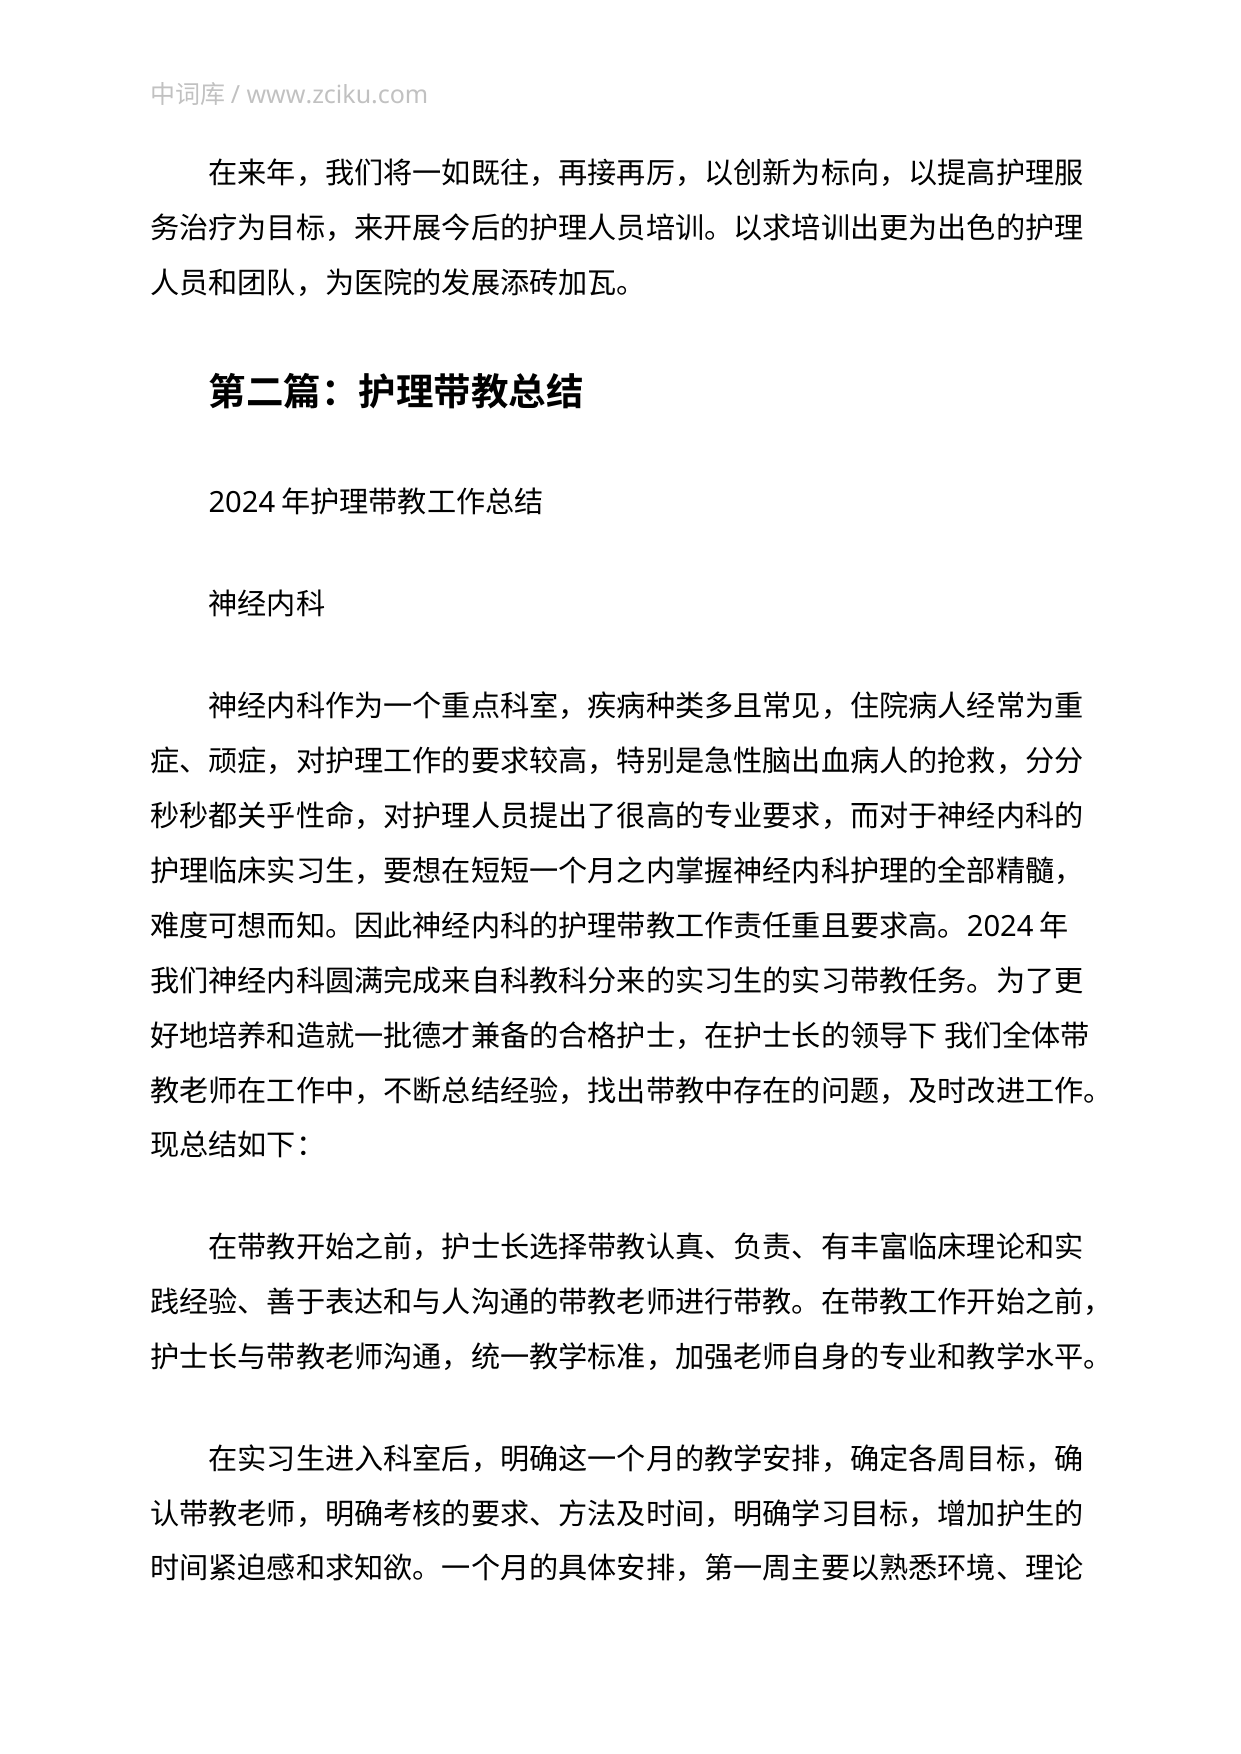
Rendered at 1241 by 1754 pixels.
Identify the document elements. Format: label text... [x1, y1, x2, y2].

text 神经内科作为一个重点科室，疾病种类多且常见，住院病人经常为重症、顽症，对护理工作的要求较高，特别是急性脑出血病人的抢救，分分秒秒都关乎性命，对护理人员提出了很高的专业要求，而对于神经内科的护理临床实习生，要想在短短一个月之内掌握神经内科护理的全部精髓，难度可想而知。因此神经内科的护理带教工作责任重且要求高。2024年我们神经内科圆满完成来自科教科分来的实习生的实习带教任务。为了更好地培养和造就一批德才兼备的合格护士，在护士长的领导下 我们全体带教老师在工作中，不断总结经验，找出带教中存在的问题，及时改进工作。现总结如下： [150, 683, 1090, 1164]
text 第二篇：护理带教总结 [150, 362, 1090, 416]
text 2024年护理带教工作总结 [150, 479, 1090, 521]
text 在带教开始之前，护士长选择带教认真、负责、有丰富临床理论和实践经验、善于表达和与人沟通的带教老师进行带教。在带教工作开始之前，护士长与带教老师沟通，统一教学标准，加强老师自身的专业和教学水平。 [150, 1224, 1090, 1376]
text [150, 1435, 1090, 1587]
text 神经内科 [150, 581, 1090, 623]
text 在来年，我们将一如既往，再接再厉，以创新为标向，以提高护理服务治疗为目标，来开展今后的护理人员培训。以求培训出更为出色的护理人员和团队，为医院的发展添砖加瓦。 [150, 150, 1090, 302]
